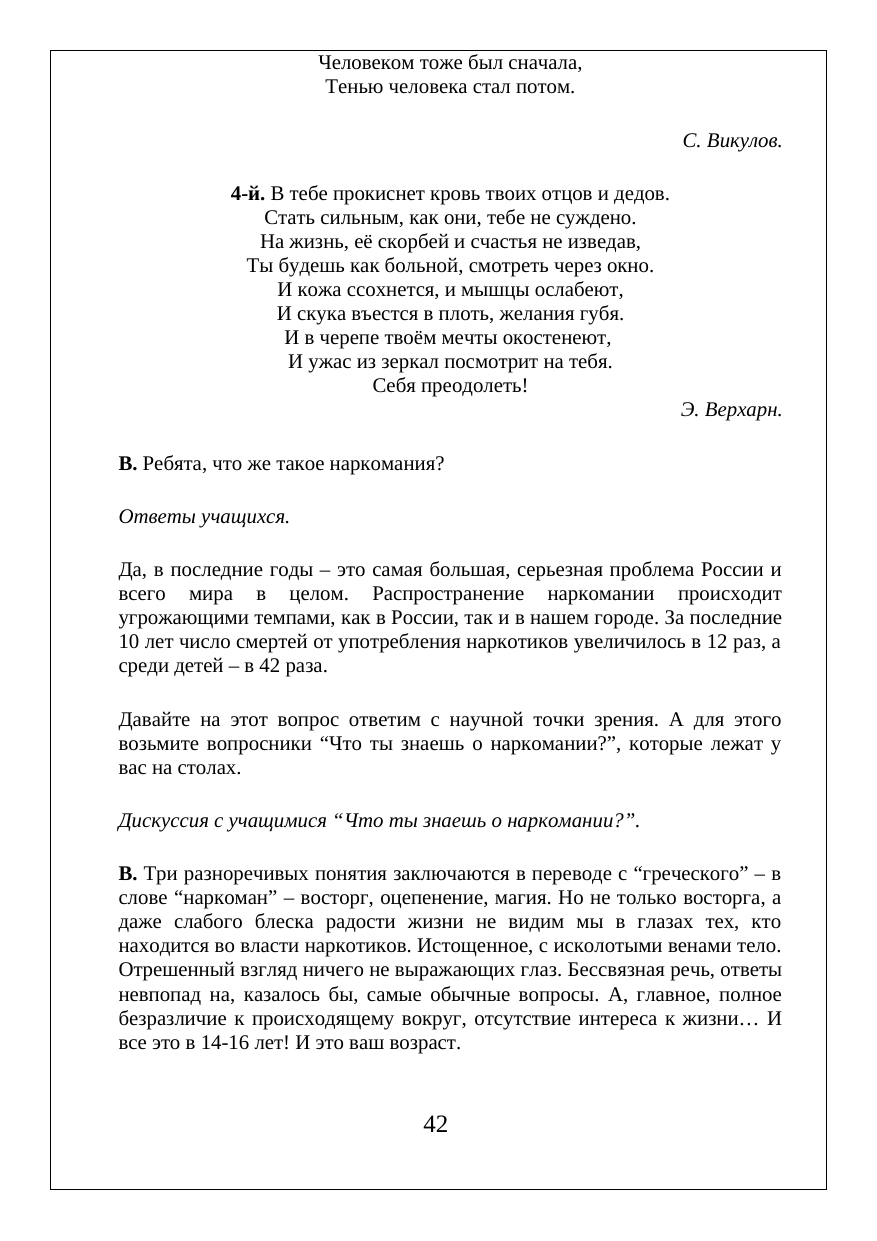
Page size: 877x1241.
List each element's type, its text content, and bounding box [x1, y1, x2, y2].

text Ответы учащихся. [118, 504, 782, 528]
text 4-й. В тебе прокиснет кровь твоих отцов и дедов. Стать сильным, как они, тебе не суждено. На жизнь, её скорбей и счастья не изведав, Ты будешь как больной, смотреть через окно. И кожа ссохнется, и мышцы ослабеют, И скука въестся в плоть, желания губя. И в черепе твоём мечты окостенеют, И ужас из зеркал посмотрит на тебя. Себя преодолеть! [118, 181, 782, 397]
text Да, в последние годы – это самая большая, серьезная проблема России и всего мира в целом. Распространение наркомании происходит угрожающими темпами, как в России, так и в нашем городе. За последние 10 лет число смертей от употребления наркотиков увеличилось в 12 раз, а среди детей – в 42 раза. [118, 557, 782, 677]
text Давайте на этот вопрос ответим с научной точки зрения. А для этого возьмите вопросники “Что ты знаешь о наркомании?”, которые лежат у вас на столах. [118, 707, 782, 779]
text В. Три разноречивых понятия заключаются в переводе с “греческого” – в слове “наркоман” – восторг, оцепенение, магия. Но не только восторга, а даже слабого блеска радости жизни не видим мы в глазах тех, кто находится во власти наркотиков. Истощенное, с исколотыми венами тело. Отрешенный взгляд ничего не выражающих глаз. Бессвязная речь, ответы невпопад на, казалось бы, самые обычные вопросы. А, главное, полное безразличие к происходящему вокруг, отсутствие интереса к жизни… И все это в 14-16 лет! И это ваш возраст. [118, 861, 782, 1054]
text Дискуссия с учащимися “Что ты знаешь о наркомании?”. [118, 808, 782, 832]
text Э. Верхарн. [118, 397, 782, 421]
text В. Ребята, что же такое наркомания? [118, 451, 782, 475]
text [118, 51, 782, 98]
text С. Викулов. [118, 128, 782, 152]
